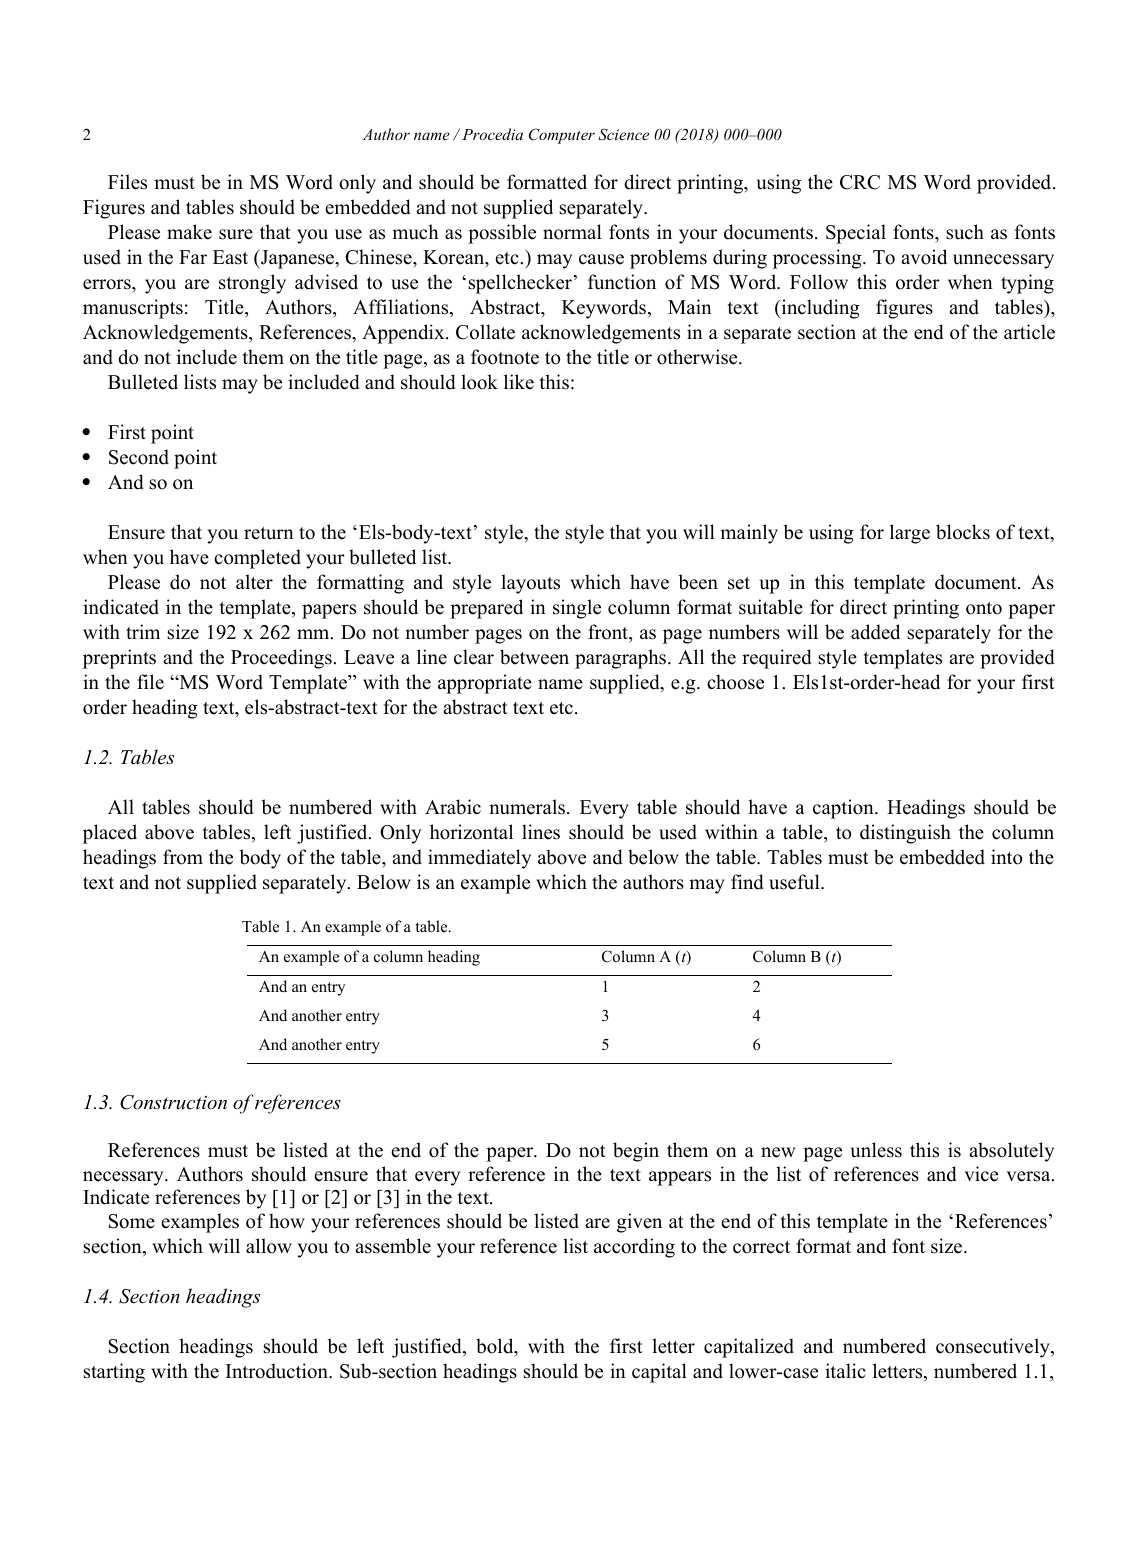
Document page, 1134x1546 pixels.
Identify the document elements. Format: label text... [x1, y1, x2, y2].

table_header An example of a column heading [247, 946, 590, 975]
table_cell 3 [590, 1005, 741, 1034]
text Please do not alter the formatting and style layouts which have been set up in this template document. As indicated in the template, papers should be prepared in single column format suitable for direct printing onto paper with trim size 192 x 262 mm. Do not number pages on the front, as page numbers will be added separately for the preprints and the Proceedings. Leave a line clear between paragraphs. All the required style templates are provided in the file “MS Word Template” with the appropriate name supplied, e.g. choose 1. Els1st-order-head for your first order heading text, els-abstract-text for the abstract text etc. [83, 569, 1057, 719]
text Construction of references [83, 1089, 1057, 1114]
list First point [83, 419, 1057, 444]
text Files must be in MS Word only and should be formatted for direct printing, using the CRC MS Word provided. Figures and tables should be embedded and not supplied separately. [83, 169, 1057, 219]
text Bulleted lists may be included and should look like this: [83, 369, 1057, 394]
table_header Column B (t) [741, 946, 892, 975]
table_cell 4 [741, 1005, 892, 1034]
table_cell 6 [741, 1034, 892, 1063]
text Table 1. An example of a table. [221, 915, 1057, 936]
text References must be listed at the end of the paper. Do not begin them on a new page unless this is absolutely necessary. Authors should ensure that every reference in the text appears in the list of references and vice versa. Indicate references by [1] or [2] or [3] in the text. [83, 1139, 1057, 1209]
text Ensure that you return to the ‘Els-body-text’ style, the style that you will mainly be using for large blocks of text, when you have completed your bulleted list. [83, 519, 1057, 569]
table_cell 1 [590, 976, 741, 1005]
text Tables [83, 744, 1057, 769]
list Second point [83, 444, 1057, 469]
text Section headings [83, 1284, 1057, 1309]
table_cell And another entry [247, 1005, 590, 1034]
table_cell And another entry [247, 1034, 590, 1063]
text All tables should be numbered with Arabic numerals. Every table should have a caption. Headings should be placed above tables, left justified. Only horizontal lines should be used within a table, to distinguish the column headings from the body of the table, and immediately above and below the table. Tables must be embedded into the text and not supplied separately. Below is an example which the authors may find useful. [83, 794, 1057, 894]
table_cell And an entry [247, 976, 590, 1005]
text Some examples of how your references should be listed are given at the end of this template in the ‘References’ section, which will allow you to assemble your reference list according to the correct format and font size. [83, 1209, 1057, 1259]
table_cell 2 [741, 976, 892, 1005]
table_cell 5 [590, 1034, 741, 1063]
text Please make sure that you use as much as possible normal fonts in your documents. Special fonts, such as fonts used in the Far East (Japanese, Chinese, Korean, etc.) may cause problems during processing. To avoid unnecessary errors, you are strongly advised to use the ‘spellchecker’ function of MS Word. Follow this order when typing manuscripts: Title, Authors, Affiliations, Abstract, Keywords, Main text (including figures and tables), Acknowledgements, References, Appendix. Collate acknowledgements in a separate section at the end of the article and do not include them on the title page, as a footnote to the title or otherwise. [83, 219, 1057, 369]
list And so on [83, 469, 1057, 494]
table_header Column A (t) [590, 946, 741, 975]
